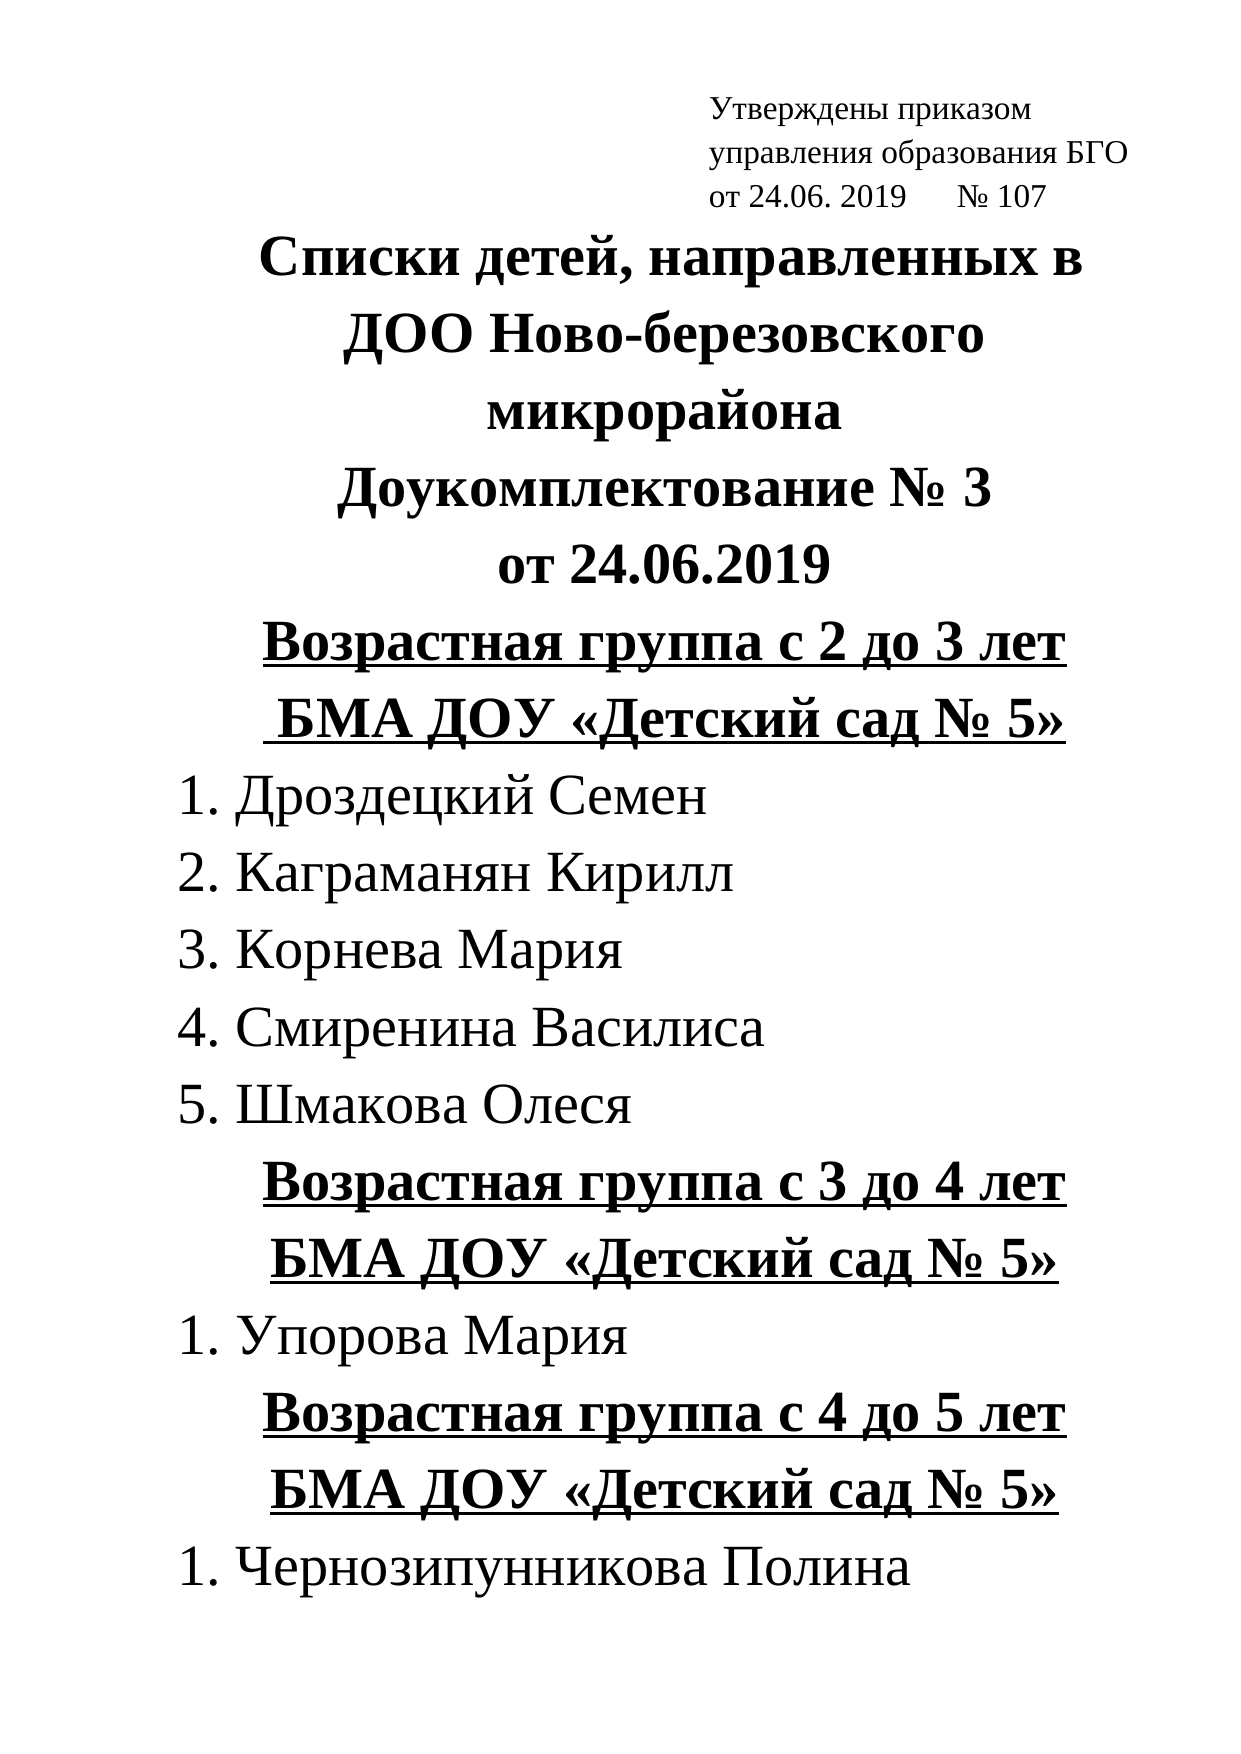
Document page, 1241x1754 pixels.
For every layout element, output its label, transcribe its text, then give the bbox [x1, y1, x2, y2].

text 1. Дроздецкий Семен [177, 760, 1152, 827]
text БМА ДОУ «Детский сад № 5» [177, 1223, 1152, 1290]
text Возрастная группа с 2 до 3 лет [177, 606, 1152, 673]
text от 24.06.2019 [177, 529, 1152, 596]
text 4. Смиренина Василиса [177, 991, 1152, 1058]
text 5. Шмакова Олеся [177, 1068, 1152, 1136]
text Списки детей, направленных в [177, 221, 1152, 288]
text Возрастная группа с 3 до 4 лет [177, 1146, 1152, 1213]
text Возрастная группа с 4 до 5 лет [177, 1377, 1152, 1444]
text БМА ДОУ «Детский сад № 5» [177, 683, 1152, 750]
text 3. Корнева Мария [177, 914, 1152, 981]
text 2. Каграманян Кирилл [177, 837, 1152, 904]
text Доукомплектование № 3 [177, 452, 1152, 519]
text БМА ДОУ «Детский сад № 5» [177, 1454, 1152, 1521]
text Утверждены приказом управления образования БГО от 24.06. 2019 № 107 [709, 88, 1152, 215]
text 1. Упорова Мария [177, 1300, 1152, 1367]
text ДОО Ново-березовского микрорайона [177, 298, 1152, 442]
text 1. Чернозипунникова Полина [177, 1531, 1152, 1598]
